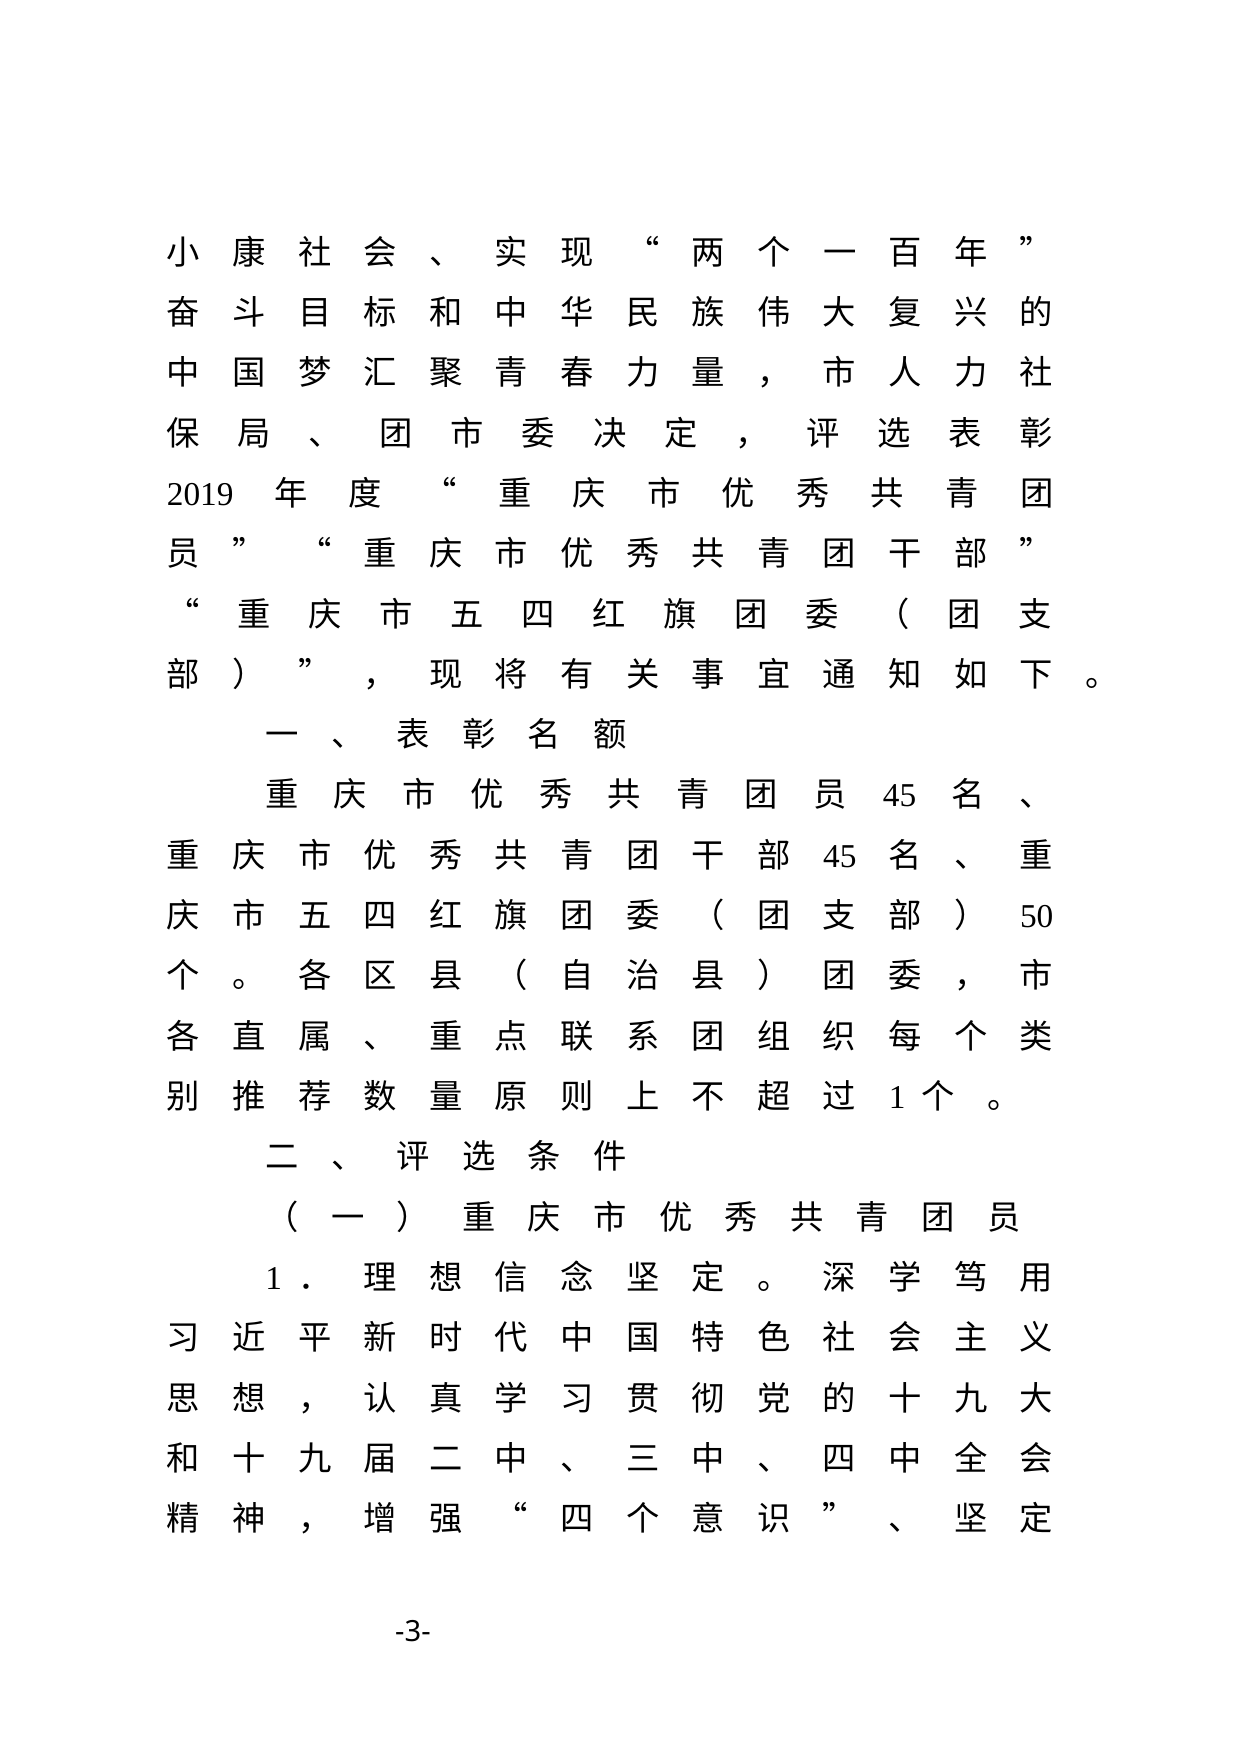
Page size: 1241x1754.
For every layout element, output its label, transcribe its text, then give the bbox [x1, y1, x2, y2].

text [167, 1245, 1085, 1546]
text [167, 219, 1085, 702]
text 重庆市优秀共青团员45名、重庆市优秀共青团干部45名、重庆市五四红旗团委（团支部）50个。各区县（自治县）团委，市各直属、重点联系团组织每个类别推荐数量原则上不超过1个。 [167, 762, 1085, 1124]
text 一、表彰名额 [167, 702, 1085, 762]
text （一）重庆市优秀共青团员 [167, 1184, 1085, 1245]
text 二、评选条件 [167, 1124, 1085, 1184]
